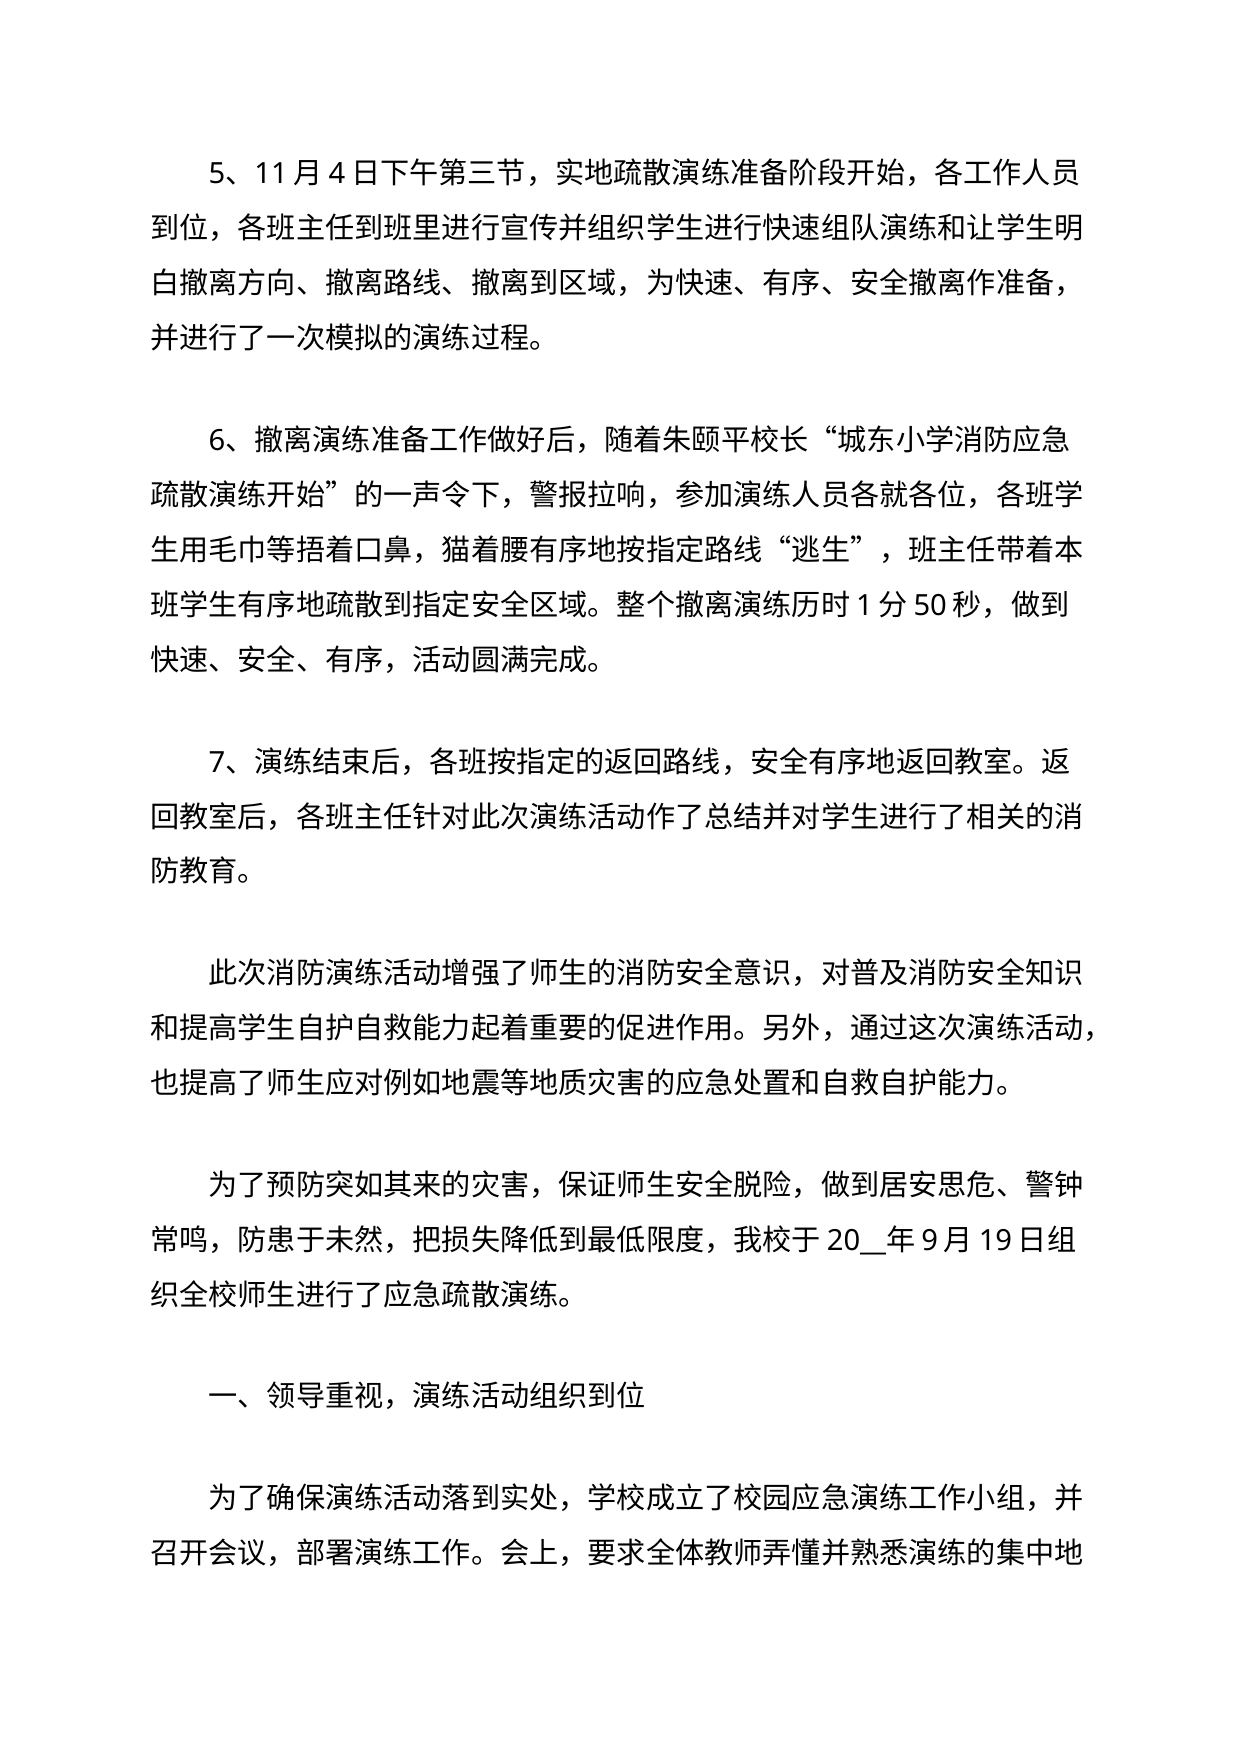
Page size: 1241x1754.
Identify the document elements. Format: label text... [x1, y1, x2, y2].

text 6、撤离演练准备工作做好后，随着朱颐平校长“城东小学消防应急疏散演练开始”的一声令下，警报拉响，参加演练人员各就各位，各班学生用毛巾等捂着口鼻，猫着腰有序地按指定路线“逃生”，班主任带着本班学生有序地疏散到指定安全区域。整个撤离演练历时1分50秒，做到快速、安全、有序，活动圆满完成。 [150, 417, 1090, 679]
text 5、11月4日下午第三节，实地疏散演练准备阶段开始，各工作人员到位，各班主任到班里进行宣传并组织学生进行快速组队演练和让学生明白撤离方向、撤离路线、撤离到区域，为快速、有序、安全撤离作准备，并进行了一次模拟的演练过程。 [150, 150, 1090, 357]
text 一、领导重视，演练活动组织到位 [150, 1373, 1090, 1415]
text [150, 1475, 1090, 1572]
text 为了预防突如其来的灾害，保证师生安全脱险，做到居安思危、警钟常鸣，防患于未然，把损失降低到最低限度，我校于20__年9月19日组织全校师生进行了应急疏散演练。 [150, 1161, 1090, 1313]
text 7、演练结束后，各班按指定的返回路线，安全有序地返回教室。返回教室后，各班主任针对此次演练活动作了总结并对学生进行了相关的消防教育。 [150, 738, 1090, 890]
text 此次消防演练活动增强了师生的消防安全意识，对普及消防安全知识和提高学生自护自救能力起着重要的促进作用。另外，通过这次演练活动，也提高了师生应对例如地震等地质灾害的应急处置和自救自护能力。 [150, 950, 1090, 1102]
